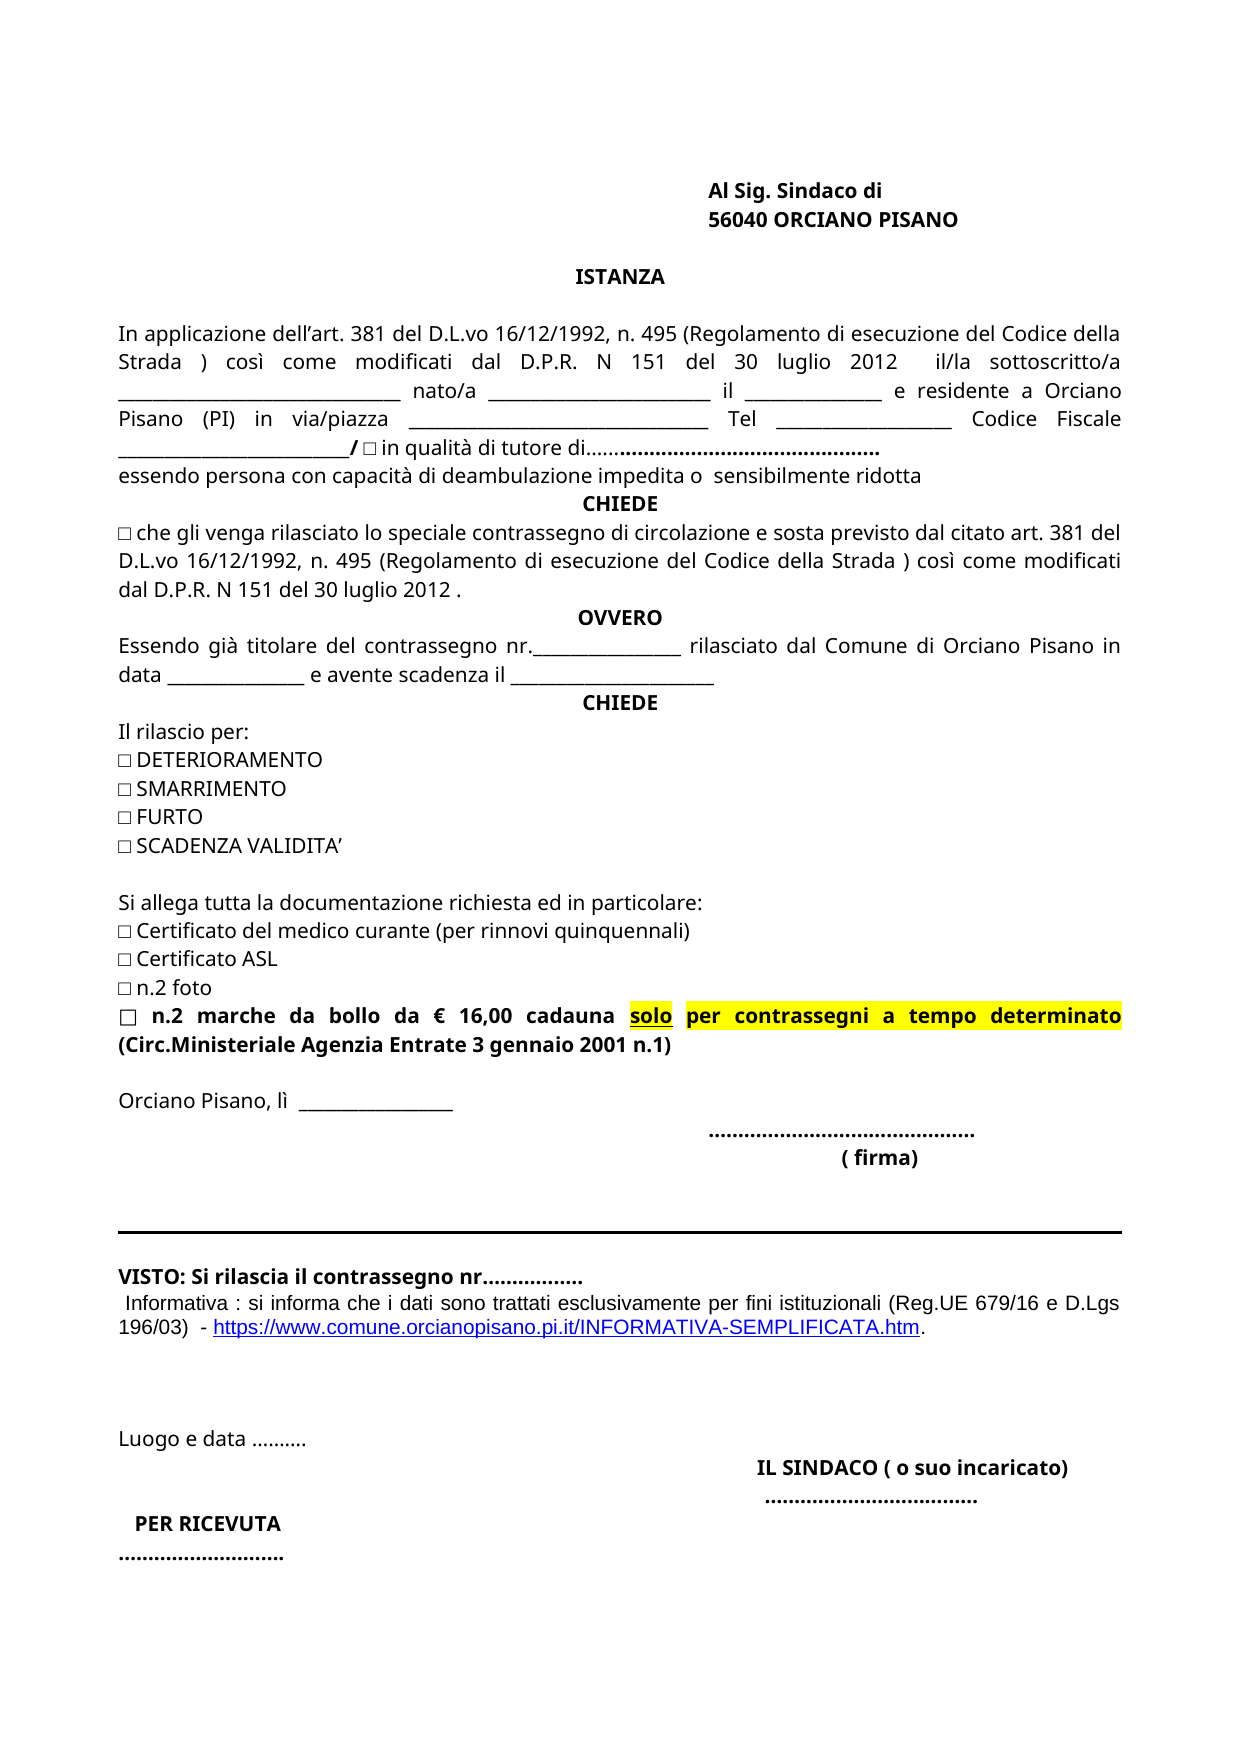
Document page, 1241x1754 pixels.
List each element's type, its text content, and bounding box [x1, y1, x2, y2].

text Si allega tutta la documentazione richiesta ed in particolare: [118, 888, 1122, 916]
text □ Certificato ASL [118, 944, 1122, 973]
text Luogo e data ………. [118, 1424, 1122, 1453]
text essendo persona con capacità di deambulazione impedita o sensibilmente ridotta [118, 461, 1122, 489]
text ISTANZA [118, 262, 1122, 290]
text Il rilascio per: [118, 717, 1122, 745]
text OVVERO [118, 603, 1122, 632]
text Informativa : si informa che i dati sono trattati esclusivamente per fini istituzionali (Reg.UE 679/16 e D.Lgs 196/03) - https://www.comune.orcianopisano.pi.it/INFORMATIVA-SEMPLIFICATA.htm. [118, 1291, 1122, 1339]
text Al Sig. Sindaco di [634, 176, 1122, 205]
text ……………………………………… [118, 1115, 1122, 1143]
text □ n.2 foto [118, 973, 1122, 1001]
text VISTO: Si rilascia il contrassegno nr…………….. [118, 1262, 1122, 1291]
text □ che gli venga rilasciato lo speciale contrassegno di circolazione e sosta previsto dal citato art. 381 del D.L.vo 16/12/1992, n. 495 (Regolamento di esecuzione del Codice della Strada ) così come modificati dal D.P.R. N 151 del 30 luglio 2012 . [118, 518, 1122, 603]
text In applicazione dell’art. 381 del D.L.vo 16/12/1992, n. 495 (Regolamento di esecuzione del Codice della Strada ) così come modificati dal D.P.R. N 151 del 30 luglio 2012 il/la sottoscritto/a _________________________________ nato/a __________________________ il ________________ e residente a Orciano Pisano (PI) in via/piazza ___________________________________ Tel ___________________ Codice Fiscale _________________________/ □ in qualità di tutore di.................................................. [118, 319, 1122, 461]
text ( firma) [118, 1143, 1122, 1172]
text IL SINDACO ( o suo incaricato) [118, 1453, 1122, 1481]
text PER RICEVUTA [118, 1509, 1122, 1538]
text Orciano Pisano, lì __________________ [118, 1087, 1122, 1115]
text ………………………. [118, 1538, 1122, 1566]
text □ FURTO [118, 802, 1122, 831]
text □ SMARRIMENTO [118, 774, 1122, 802]
text □ SCADENZA VALIDITA’ [118, 831, 1122, 859]
text □ Certificato del medico curante (per rinnovi quinquennali) [118, 916, 1122, 944]
text CHIEDE [118, 489, 1122, 518]
text Essendo già titolare del contrassegno nr.________________ rilasciato dal Comune di Orciano Pisano in data ________________ e avente scadenza il ______________________ [118, 632, 1122, 688]
text CHIEDE [118, 688, 1122, 717]
text 56040 ORCIANO PISANO [634, 205, 1122, 233]
text □ DETERIORAMENTO [118, 745, 1122, 774]
text □ n.2 marche da bollo da € 16,00 cadauna solo per contrassegni a tempo determinato (Circ.Ministeriale Agenzia Entrate 3 gennaio 2001 n.1) [118, 1001, 1122, 1058]
text ……………………………… [118, 1481, 1122, 1509]
